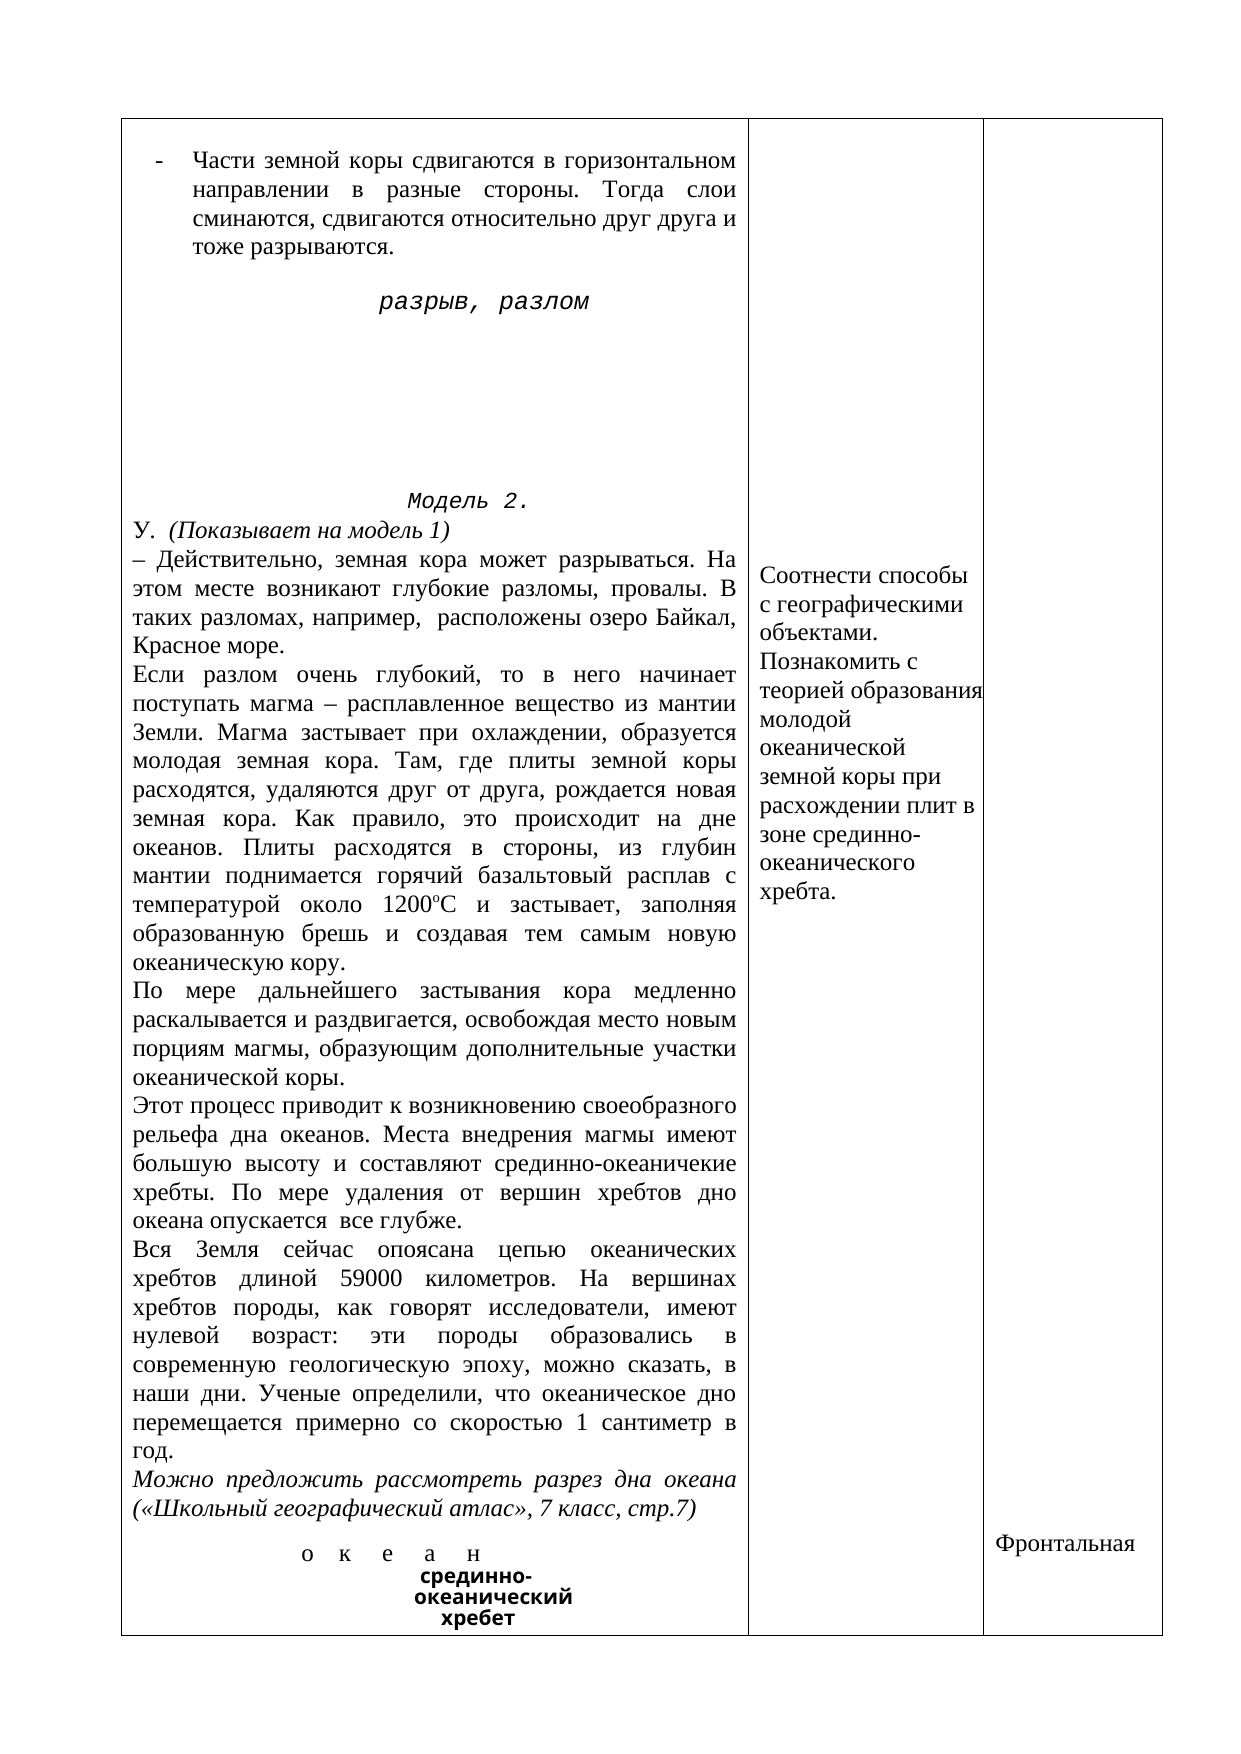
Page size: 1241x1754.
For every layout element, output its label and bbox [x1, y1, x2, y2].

table_cell [984, 119, 1162, 1635]
table_cell [122, 119, 748, 1635]
table_cell [749, 119, 983, 1635]
